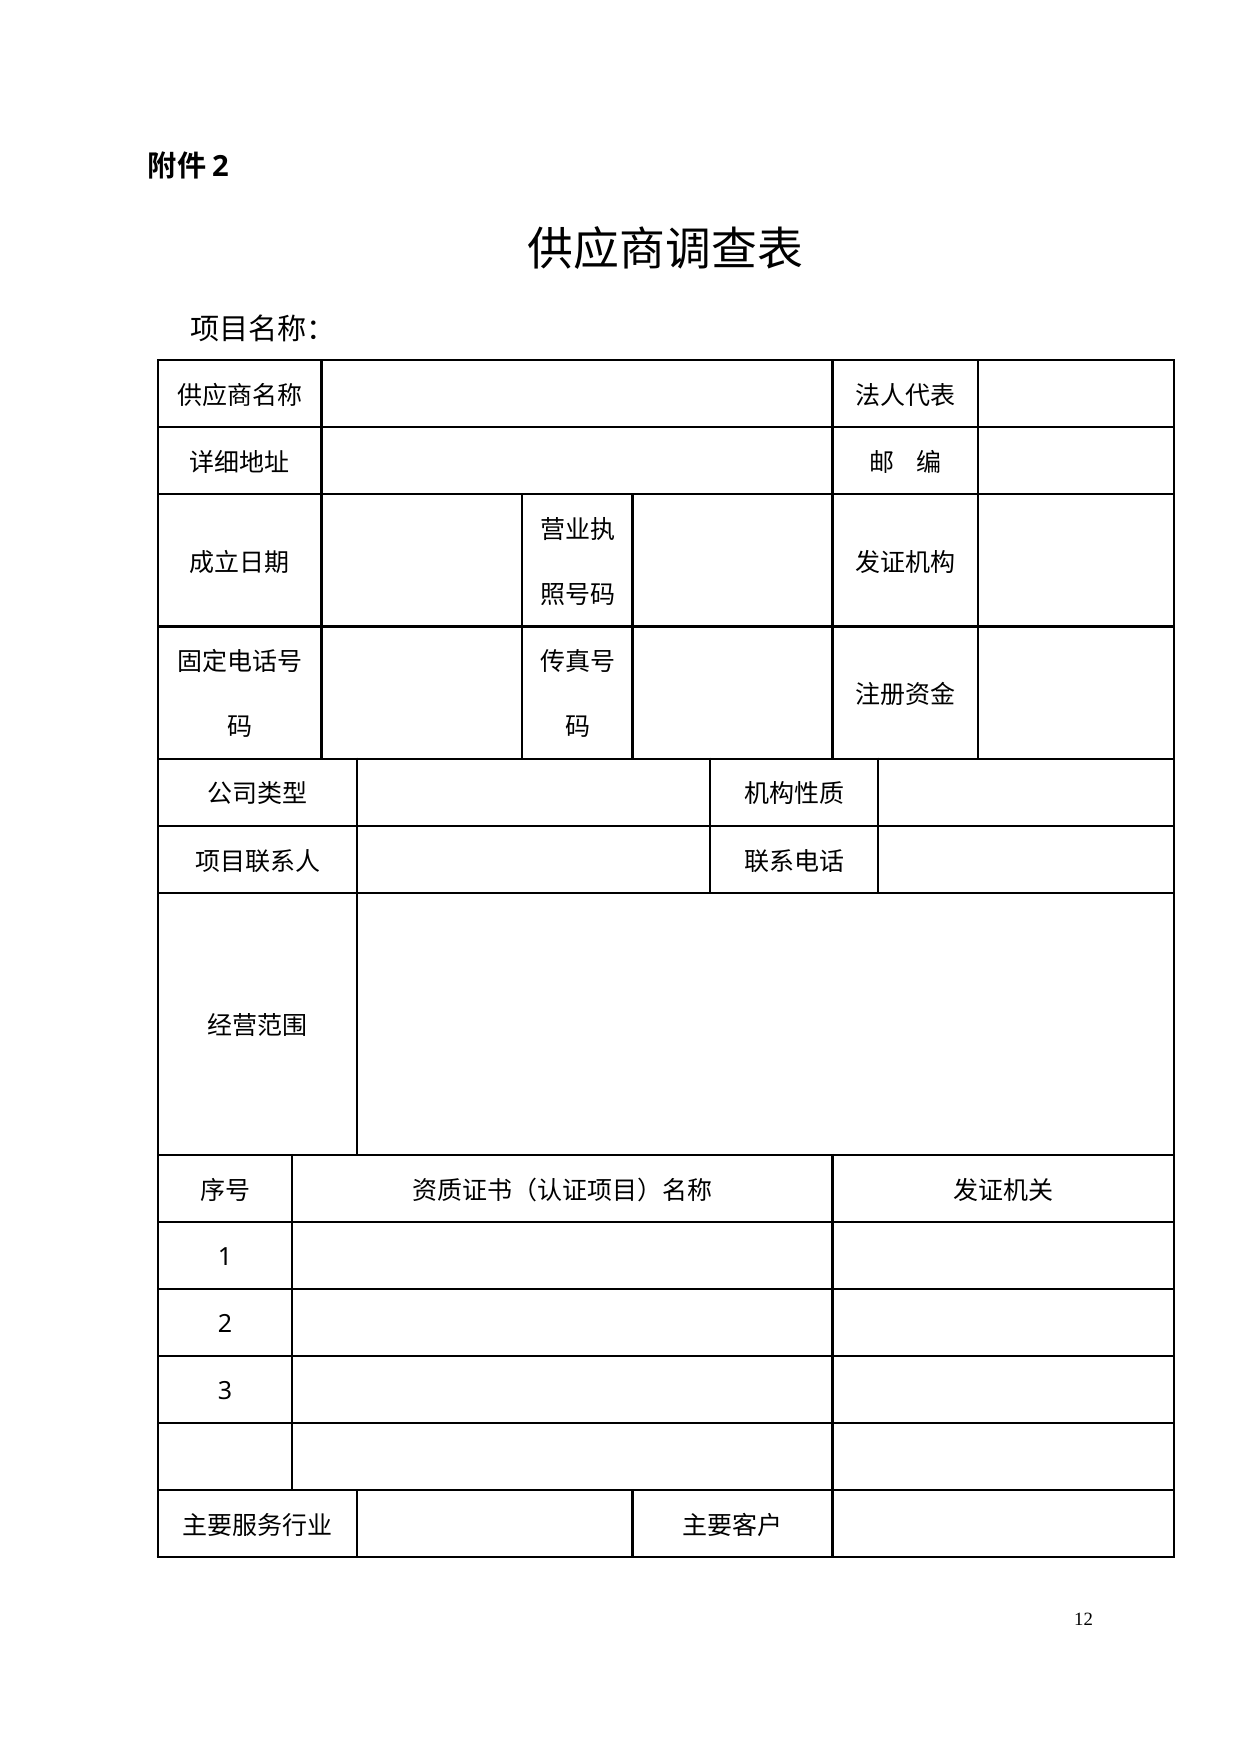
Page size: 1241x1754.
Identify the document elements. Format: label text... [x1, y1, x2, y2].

table_cell 项目名称： [158, 294, 1174, 359]
table_cell [979, 361, 1173, 426]
table_cell 注册资金 [834, 628, 977, 757]
table_cell [634, 495, 831, 625]
table_cell [293, 1357, 831, 1422]
table_cell [879, 760, 1173, 824]
table_cell [323, 495, 521, 625]
table_cell [834, 1223, 1173, 1288]
table_cell 传真号码 [523, 628, 631, 757]
table_cell [323, 628, 521, 757]
table_cell [358, 1491, 631, 1556]
table_cell 供应商名称 [159, 361, 320, 426]
table_cell 固定电话号码 [159, 628, 320, 757]
table_cell 成立日期 [159, 495, 320, 625]
table_cell [293, 1223, 831, 1288]
table_cell [979, 428, 1173, 493]
table_cell [834, 1290, 1173, 1355]
table_cell 经营范围 [159, 894, 356, 1154]
table_cell 序号 [159, 1156, 291, 1221]
table_cell [358, 827, 709, 892]
table_cell 3 [159, 1357, 291, 1422]
table_cell [293, 1424, 831, 1489]
table_cell [323, 428, 831, 493]
table_cell [293, 1290, 831, 1355]
table_cell 机构性质 [711, 760, 877, 824]
table_cell [323, 361, 831, 426]
table_cell [834, 1357, 1173, 1422]
table_cell 2 [159, 1290, 291, 1355]
table_cell 资质证书（认证项目）名称 [293, 1156, 831, 1221]
table_cell [979, 628, 1173, 757]
table_cell 项目联系人 [159, 827, 356, 892]
table_cell 主要客户 [634, 1491, 831, 1556]
table_cell [159, 1424, 291, 1489]
table_cell [834, 1424, 1173, 1489]
table_cell 主要服务行业 [159, 1491, 356, 1556]
table_cell [358, 894, 1173, 1154]
table_cell 邮 编 [834, 428, 977, 493]
table_cell 营业执照号码 [523, 495, 631, 625]
table_cell 联系电话 [711, 827, 877, 892]
table_cell 法人代表 [834, 361, 977, 426]
table_cell [879, 827, 1173, 892]
table_cell [979, 495, 1173, 625]
table_cell [634, 628, 831, 757]
table_cell 1 [159, 1223, 291, 1288]
table_cell [358, 760, 709, 824]
table_cell 公司类型 [159, 760, 356, 824]
text 附件2 [148, 132, 1092, 197]
table_cell 详细地址 [159, 428, 320, 493]
table_cell 发证机构 [834, 495, 977, 625]
table_cell [834, 1491, 1173, 1556]
table_header 供应商调查表 [158, 197, 1174, 294]
table_cell 发证机关 [834, 1156, 1173, 1221]
